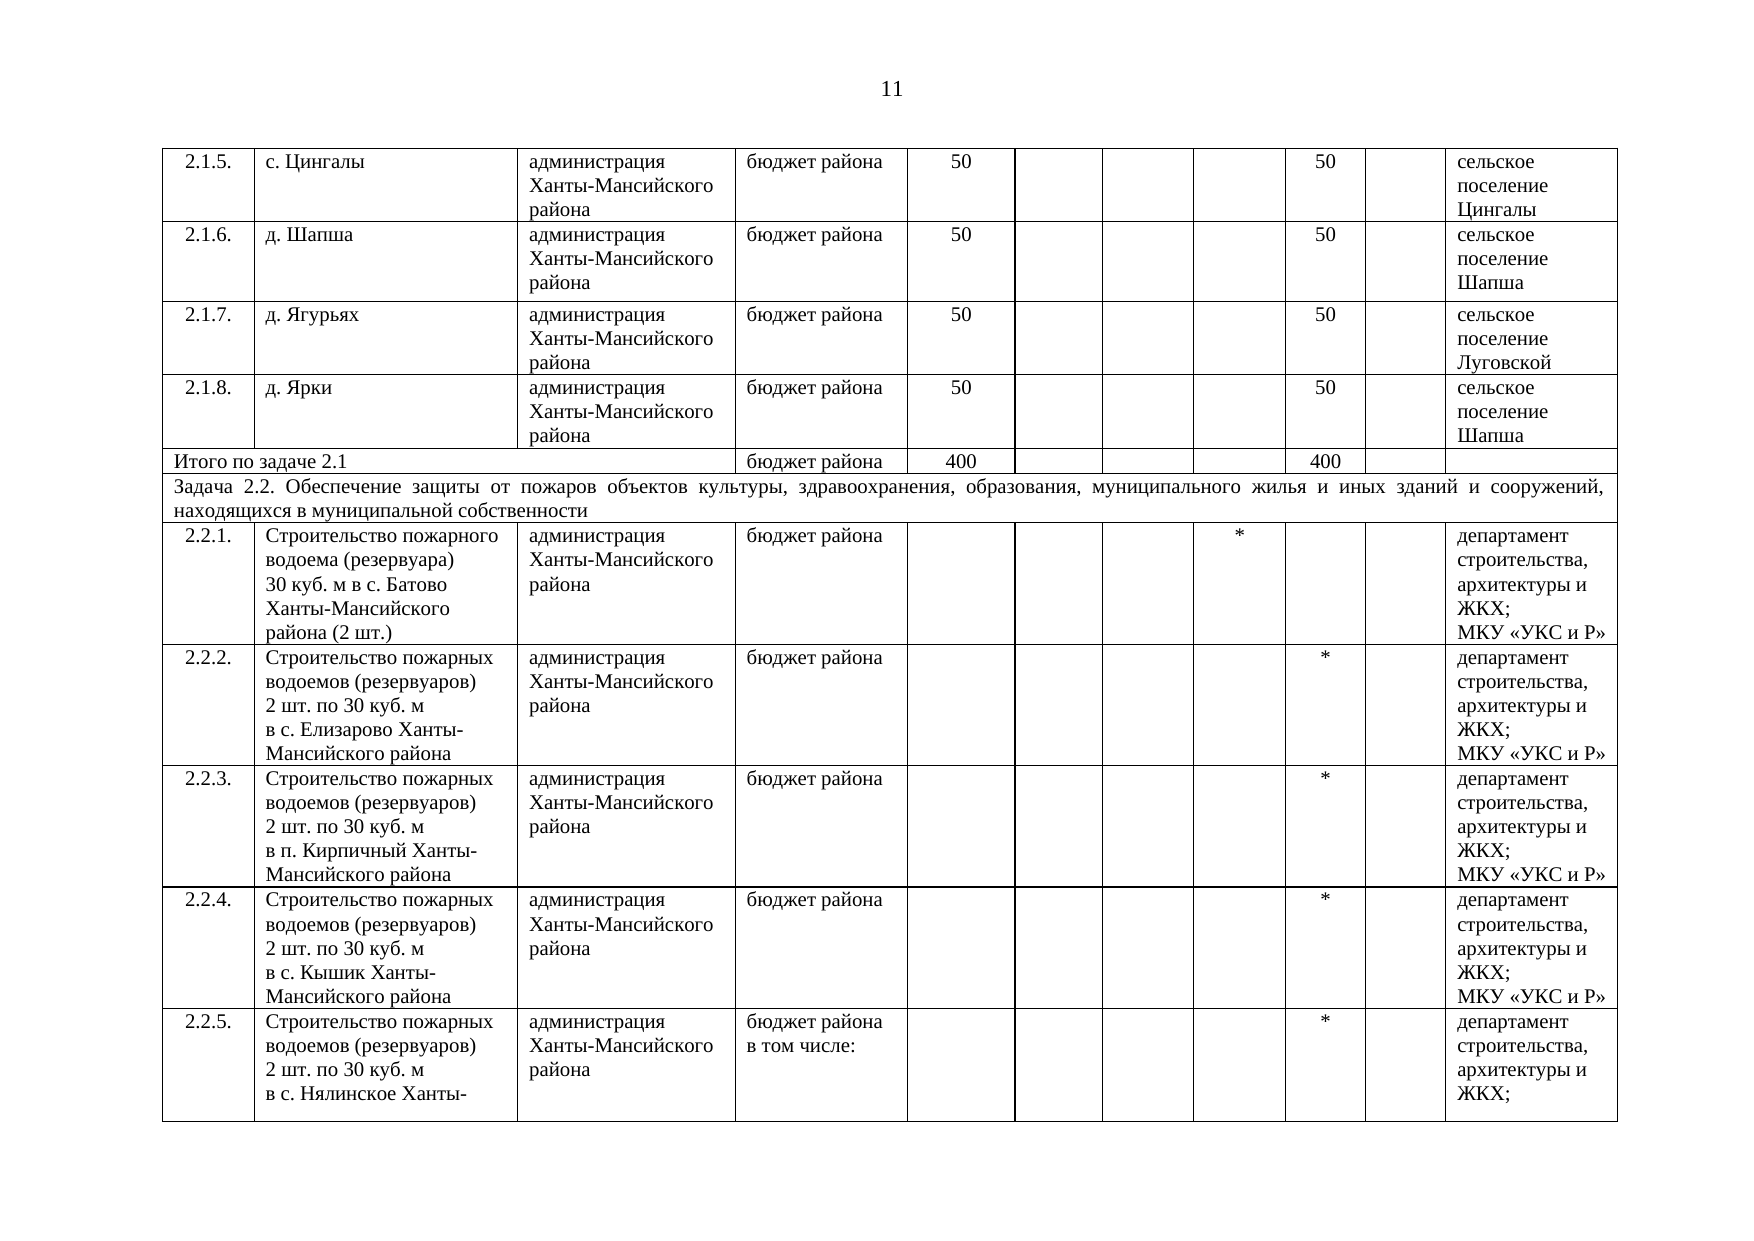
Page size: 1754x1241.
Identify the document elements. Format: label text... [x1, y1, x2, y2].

table_cell [1366, 645, 1445, 765]
table_cell [1016, 888, 1102, 1008]
table_cell * [1286, 766, 1365, 886]
table_cell [1194, 302, 1285, 374]
table_cell департамент строительства, архитектуры и ЖКХ; МКУ «УКС и Р» [1446, 645, 1617, 765]
table_cell [1016, 523, 1102, 644]
table_cell [1016, 302, 1102, 374]
table_cell [1103, 766, 1193, 886]
table_cell 400 [1286, 449, 1365, 473]
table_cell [518, 1009, 735, 1121]
table_cell * [1286, 1009, 1365, 1121]
table_cell [1194, 222, 1285, 301]
table_cell [1016, 149, 1102, 221]
table_cell [1194, 375, 1285, 448]
table_cell бюджет района [736, 523, 907, 644]
table_cell [1366, 302, 1445, 374]
table_cell бюджет района [736, 222, 907, 301]
table_cell Строительство пожарных водоемов (резервуаров) 2 шт. по 30 куб. м в п. Кирпичный Ханты-Мансийского района [255, 766, 517, 886]
table_cell бюджет района [736, 766, 907, 886]
table_cell д. Шапша [255, 222, 517, 301]
table_cell 2.1.7. [163, 302, 254, 374]
table_cell сельское поселение Шапша [1446, 375, 1617, 448]
table_cell 50 [1286, 375, 1365, 448]
table_cell [1286, 523, 1365, 644]
table_cell бюджет района [736, 888, 907, 1008]
table_cell сельское поселение Луговской [1446, 302, 1617, 374]
table_cell департамент строительства, архитектуры и ЖКХ; МКУ «УКС и Р» [1446, 766, 1617, 886]
table_cell д. Ярки [255, 375, 517, 448]
table_cell [1194, 645, 1285, 765]
table_cell [1366, 766, 1445, 886]
table_cell бюджет района [736, 375, 907, 448]
table_cell [1103, 222, 1193, 301]
table_cell [908, 766, 1014, 886]
table_cell [1103, 888, 1193, 1008]
table_cell [1366, 149, 1445, 221]
table_cell 2.1.5. [163, 149, 254, 221]
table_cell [518, 149, 735, 221]
table_cell [1194, 1009, 1285, 1121]
table_cell [1366, 222, 1445, 301]
table_cell 400 [908, 449, 1014, 473]
table_cell [1103, 302, 1193, 374]
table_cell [1446, 1009, 1617, 1121]
table_cell * [1286, 888, 1365, 1008]
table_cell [736, 1009, 907, 1121]
table_cell сельское поселение Шапша [1446, 222, 1617, 301]
table_cell [1366, 523, 1445, 644]
table_cell бюджет района [736, 449, 907, 473]
table_cell Строительство пожарных водоемов (резервуаров) 2 шт. по 30 куб. м в с. Кышик Ханты-Мансийского района [255, 888, 517, 1008]
table_cell 2.2.4. [163, 888, 254, 1008]
table_cell [1016, 449, 1102, 473]
table_cell Итого по задаче 2.1 [163, 449, 735, 473]
table_cell [908, 645, 1014, 765]
table_cell 50 [908, 302, 1014, 374]
table_cell [1366, 375, 1445, 448]
table_cell 2.2.1. [163, 523, 254, 644]
table_cell [1016, 645, 1102, 765]
table_cell администрация Ханты-Мансийского района [518, 523, 735, 644]
table_cell сельское поселение Цингалы [1446, 149, 1617, 221]
table_cell [1103, 375, 1193, 448]
table_cell администрация Ханты-Мансийского района [518, 222, 735, 301]
table_cell 2.2.3. [163, 766, 254, 886]
table_cell [1016, 375, 1102, 448]
table_cell [1103, 1009, 1193, 1121]
table_cell [908, 1009, 1014, 1121]
table_cell * [1286, 645, 1365, 765]
table_cell [1366, 449, 1445, 473]
table_cell 2.2.2. [163, 645, 254, 765]
table_cell [1016, 766, 1102, 886]
table_cell администрация Ханты-Мансийского района [518, 375, 735, 448]
table_cell [1103, 645, 1193, 765]
table_cell с. Цингалы [255, 149, 517, 221]
table_cell 50 [908, 222, 1014, 301]
table_cell [1103, 449, 1193, 473]
table_cell [1103, 523, 1193, 644]
table_cell [908, 523, 1014, 644]
table_cell [1103, 149, 1193, 221]
table_cell бюджет района [736, 302, 907, 374]
table_cell администрация Ханты-Мансийского района [518, 645, 735, 765]
table_cell бюджет района [736, 149, 907, 221]
table_cell 50 [1286, 149, 1365, 221]
table_cell бюджет района [736, 645, 907, 765]
table_cell [1194, 888, 1285, 1008]
table_cell [1194, 449, 1285, 473]
table_cell [1366, 1009, 1445, 1121]
table_cell 2.2.5. [163, 1009, 254, 1121]
table_cell Строительство пожарных водоемов (резервуаров) 2 шт. по 30 куб. м в с. Елизарово Ханты-Мансийского района [255, 645, 517, 765]
table_cell 50 [1286, 222, 1365, 301]
table_cell [1016, 222, 1102, 301]
table_cell * [1194, 523, 1285, 644]
table_cell [1194, 766, 1285, 886]
table_cell Строительство пожарного водоема (резервуара) 30 куб. м в с. Батово Ханты-Мансийского района (2 шт.) [255, 523, 517, 644]
table_cell 50 [908, 149, 1014, 221]
table_cell Задача 2.2. Обеспечение защиты от пожаров объектов культуры, здравоохранения, образования, муниципального жилья и иных зданий и сооружений, находящихся в муниципальной собственности [163, 474, 1617, 522]
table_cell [255, 1009, 517, 1121]
table_cell [1016, 1009, 1102, 1121]
table_cell [1446, 449, 1617, 473]
table_cell департамент строительства, архитектуры и ЖКХ; МКУ «УКС и Р» [1446, 888, 1617, 1008]
table_cell 50 [1286, 302, 1365, 374]
table_cell 2.1.8. [163, 375, 254, 448]
table_cell администрация Ханты-Мансийского района [518, 766, 735, 886]
table_cell департамент строительства, архитектуры и ЖКХ; МКУ «УКС и Р» [1446, 523, 1617, 644]
table_cell [1194, 149, 1285, 221]
table_cell 2.1.6. [163, 222, 254, 301]
table_cell администрация Ханты-Мансийского района [518, 302, 735, 374]
table_cell администрация Ханты-Мансийского района [518, 888, 735, 1008]
table_cell [1366, 888, 1445, 1008]
table_cell 50 [908, 375, 1014, 448]
table_cell д. Ягурьях [255, 302, 517, 374]
table_cell [908, 888, 1014, 1008]
